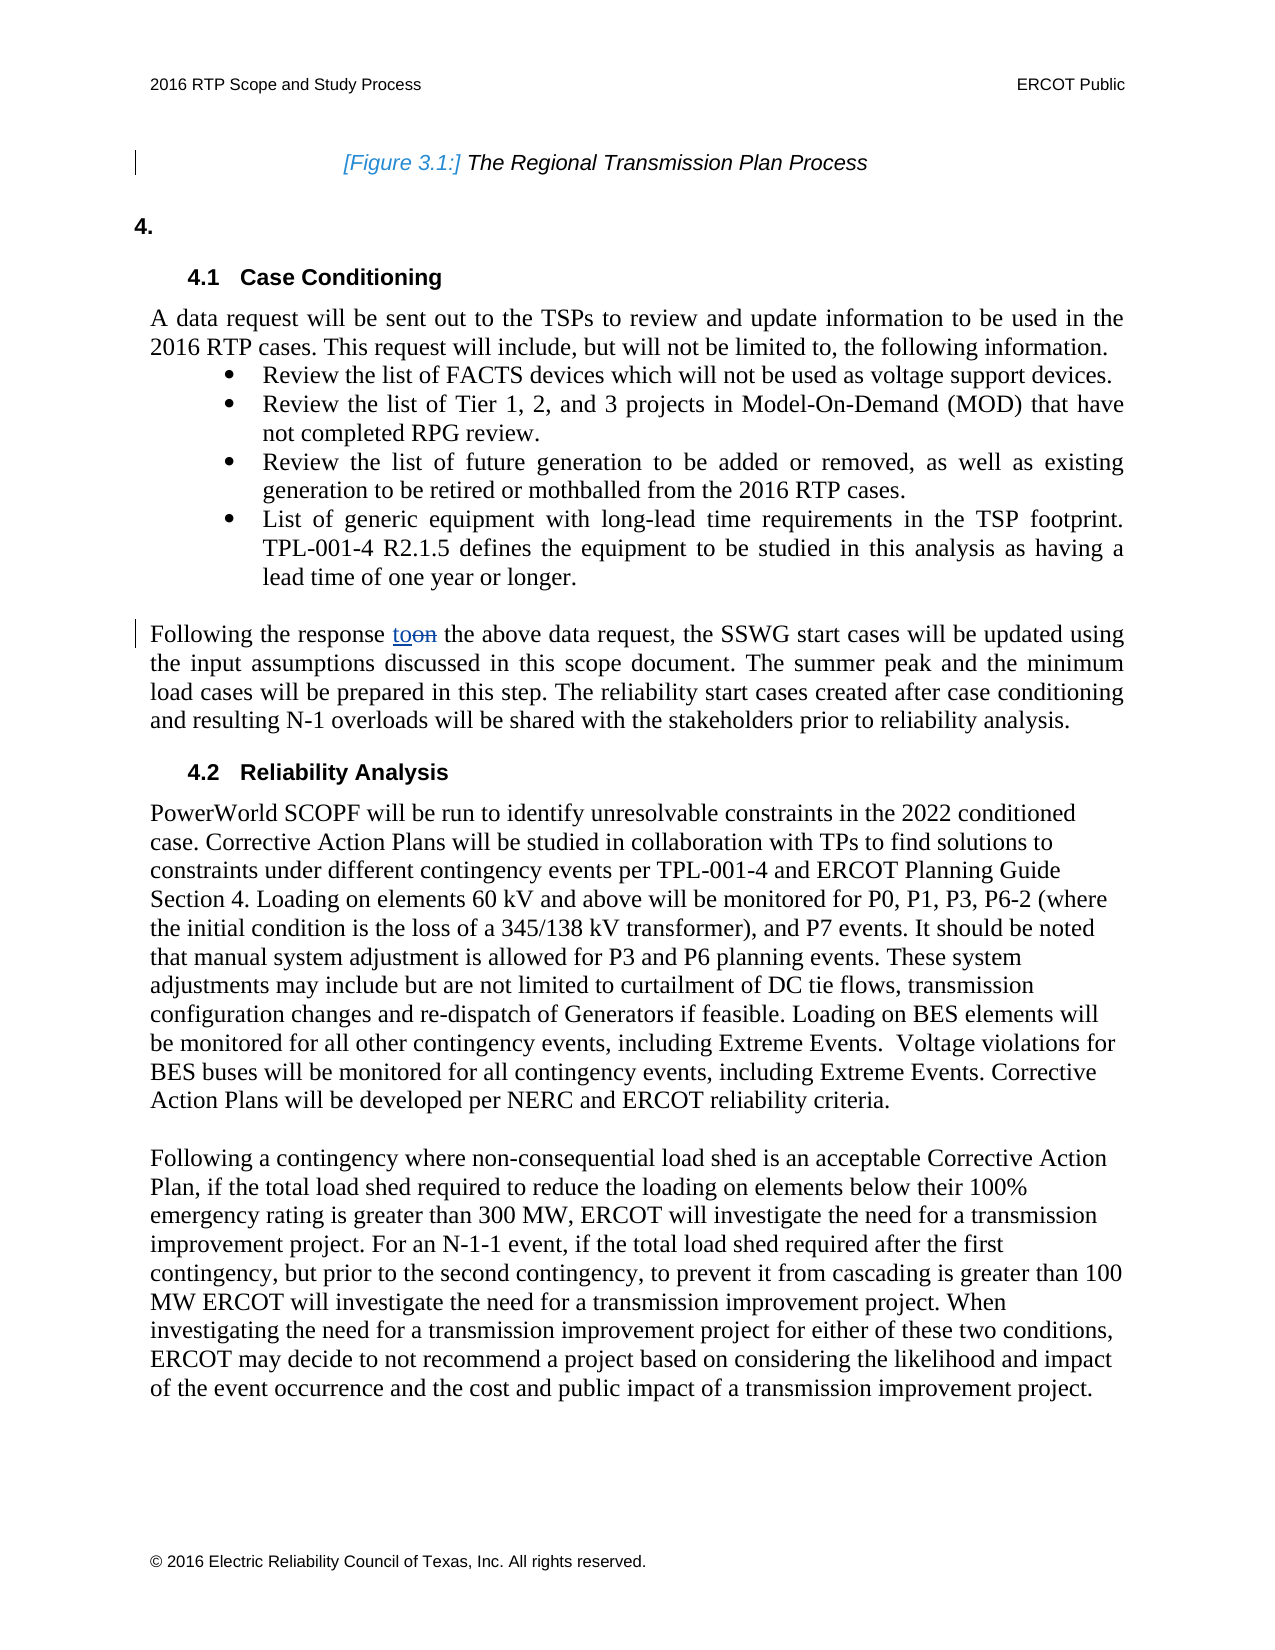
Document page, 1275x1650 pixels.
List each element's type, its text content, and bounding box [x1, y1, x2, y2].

text Following a contingency where non-consequential load shed is an acceptable Corrective Action Plan, if the total load shed required to reduce the loading on elements below their 100% emergency rating is greater than 300 MW, ERCOT will investigate the need for a transmission improvement project. For an N-1-1 event, if the total load shed required after the first contingency, but prior to the second contingency, to prevent it from cascading is greater than 100 MW ERCOT will investigate the need for a transmission improvement project. When investigating the need for a transmission improvement project for either of these two conditions, ERCOT may decide to not recommend a project based on considering the likelihood and impact of the event occurrence and the cost and public impact of a transmission improvement project. [150, 1143, 1125, 1402]
text PowerWorld SCOPF will be run to identify unresolvable constraints in the 2022 conditioned case. Corrective Action Plans will be studied in collaboration with TPs to find solutions to constraints under different contingency events per TPL-001-4 and ERCOT Planning Guide Section 4. Loading on elements 60 kV and above will be monitored for P0, P1, P3, P6-2 (where the initial condition is the loss of a 345/138 kV transformer), and P7 events. It should be noted that manual system adjustment is allowed for P3 and P6 planning events. These system adjustments may include but are not limited to curtailment of DC tie flows, transmission configuration changes and re-dispatch of Generators if feasible. Loading on BES elements will be monitored for all other contingency events, including Extreme Events. Voltage violations for BES buses will be monitored for all contingency events, including Extreme Events. Corrective Action Plans will be developed per NERC and ERCOT reliability criteria. [150, 798, 1125, 1114]
text The Regional Transmission Plan Process [150, 150, 1125, 175]
subtitle Reliability Analysis [187, 759, 1125, 786]
list Review the list of future generation to be added or removed, as well as existing generation to be retired or mothballed from the 2016 RTP cases. [225, 447, 1125, 504]
list Review the list of FACTS devices which will not be used as voltage support devices. [225, 360, 1125, 389]
text A data request will be sent out to the TSPs to review and update information to be used in the 2016 RTP cases. This request will include, but will not be limited to, the following information. [150, 303, 1125, 360]
subtitle Case Conditioning [187, 264, 1125, 290]
text Following the response the above data request, the SSWG start cases will be updated using the input assumptions discussed in this scope document. The summer peak and the minimum load cases will be prepared in this step. The reliability start cases created after case conditioning and resulting N-1 overloads will be shared with the stakeholders prior to reliability analysis. [150, 619, 1125, 734]
list Review the list of Tier 1, 2, and 3 projects in Model-On-Demand (MOD) that have not completed RPG review. [225, 389, 1125, 447]
list List of generic equipment with long-lead time requirements in the TSP footprint. TPL-001-4 R2.1.5 defines the equipment to be studied in this analysis as having a lead time of one year or longer. [225, 504, 1125, 590]
